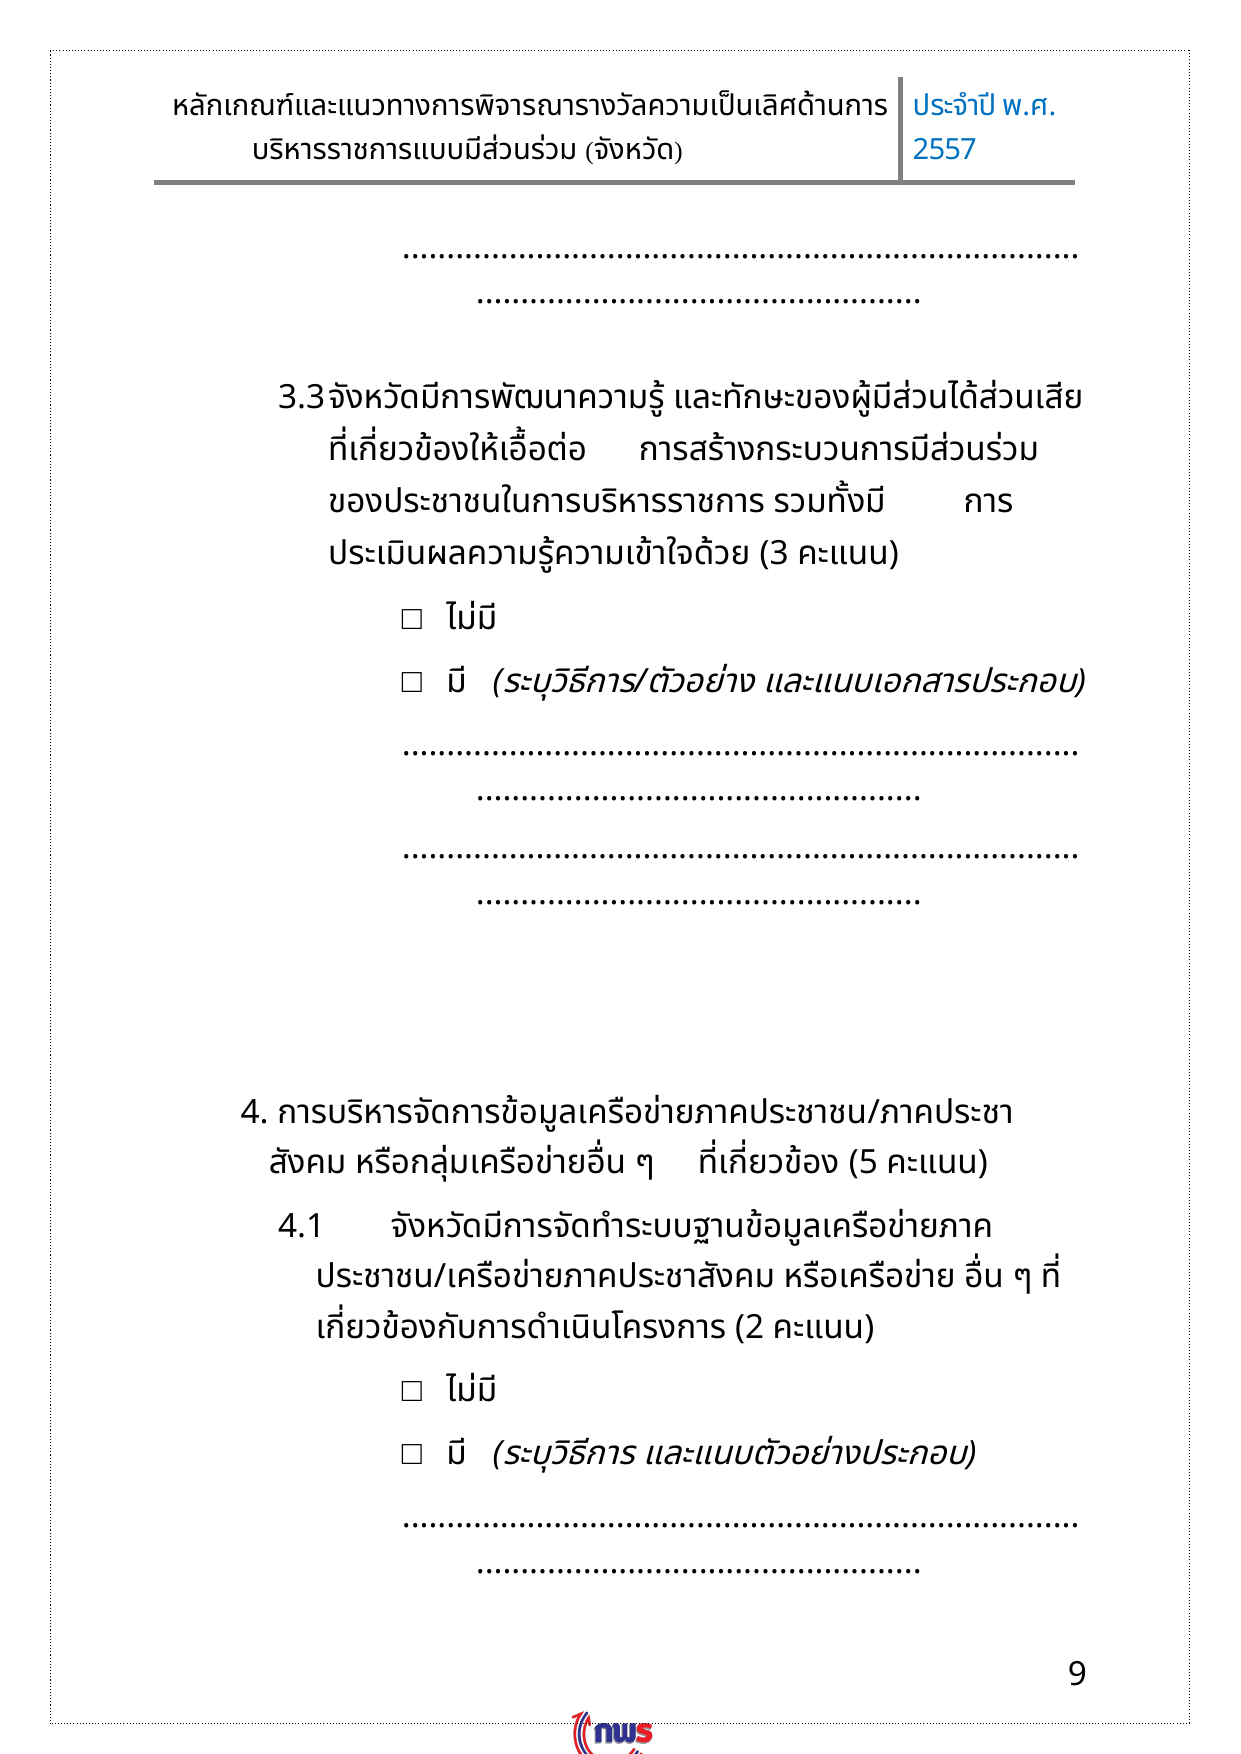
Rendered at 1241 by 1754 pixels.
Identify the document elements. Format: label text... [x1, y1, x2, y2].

list 3.3 จังหวัดมีการพัฒนาความรู้ และทักษะของผู้มีส่วนได้ส่วนเสียที่เกี่ยวข้องให้เอื้อต่อ การสร้างกระบวนการมีส่วนร่วมของประชาชนในการบริหารราชการ รวมทั้งมี การประเมินผลความรู้ความเข้าใจด้วย (3 คะแนน) [278, 373, 1087, 579]
list มี (ระบุวิธีการ และแนบตัวอย่างประกอบ) [402, 1429, 1087, 1479]
picture [568, 1707, 654, 1754]
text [402, 223, 1087, 314]
list มี (ระบุวิธีการ/ตัวอย่าง และแนบเอกสารประกอบ) [402, 657, 1087, 707]
list ไม่มี [402, 1366, 1087, 1416]
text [402, 1492, 1087, 1583]
list 4.1 จังหวัดมีการจัดทำระบบฐานข้อมูลเครือข่ายภาคประชาชน/เครือข่ายภาคประชาสังคม หรือเครือข่าย อื่น ๆ ที่เกี่ยวข้องกับการดำเนินโครงการ (2 คะแนน) [278, 1201, 1087, 1353]
list ไม่มี [402, 593, 1087, 644]
text .............................................................................................................................. [402, 823, 1087, 914]
text .............................................................................................................................. [402, 720, 1087, 811]
text 4. การบริหารจัดการข้อมูลเครือข่ายภาคประชาชน/ภาคประชาสังคม หรือกลุ่มเครือข่ายอื่น ๆ ที่เกี่ยวข้อง (5 คะแนน) [240, 1088, 1087, 1189]
